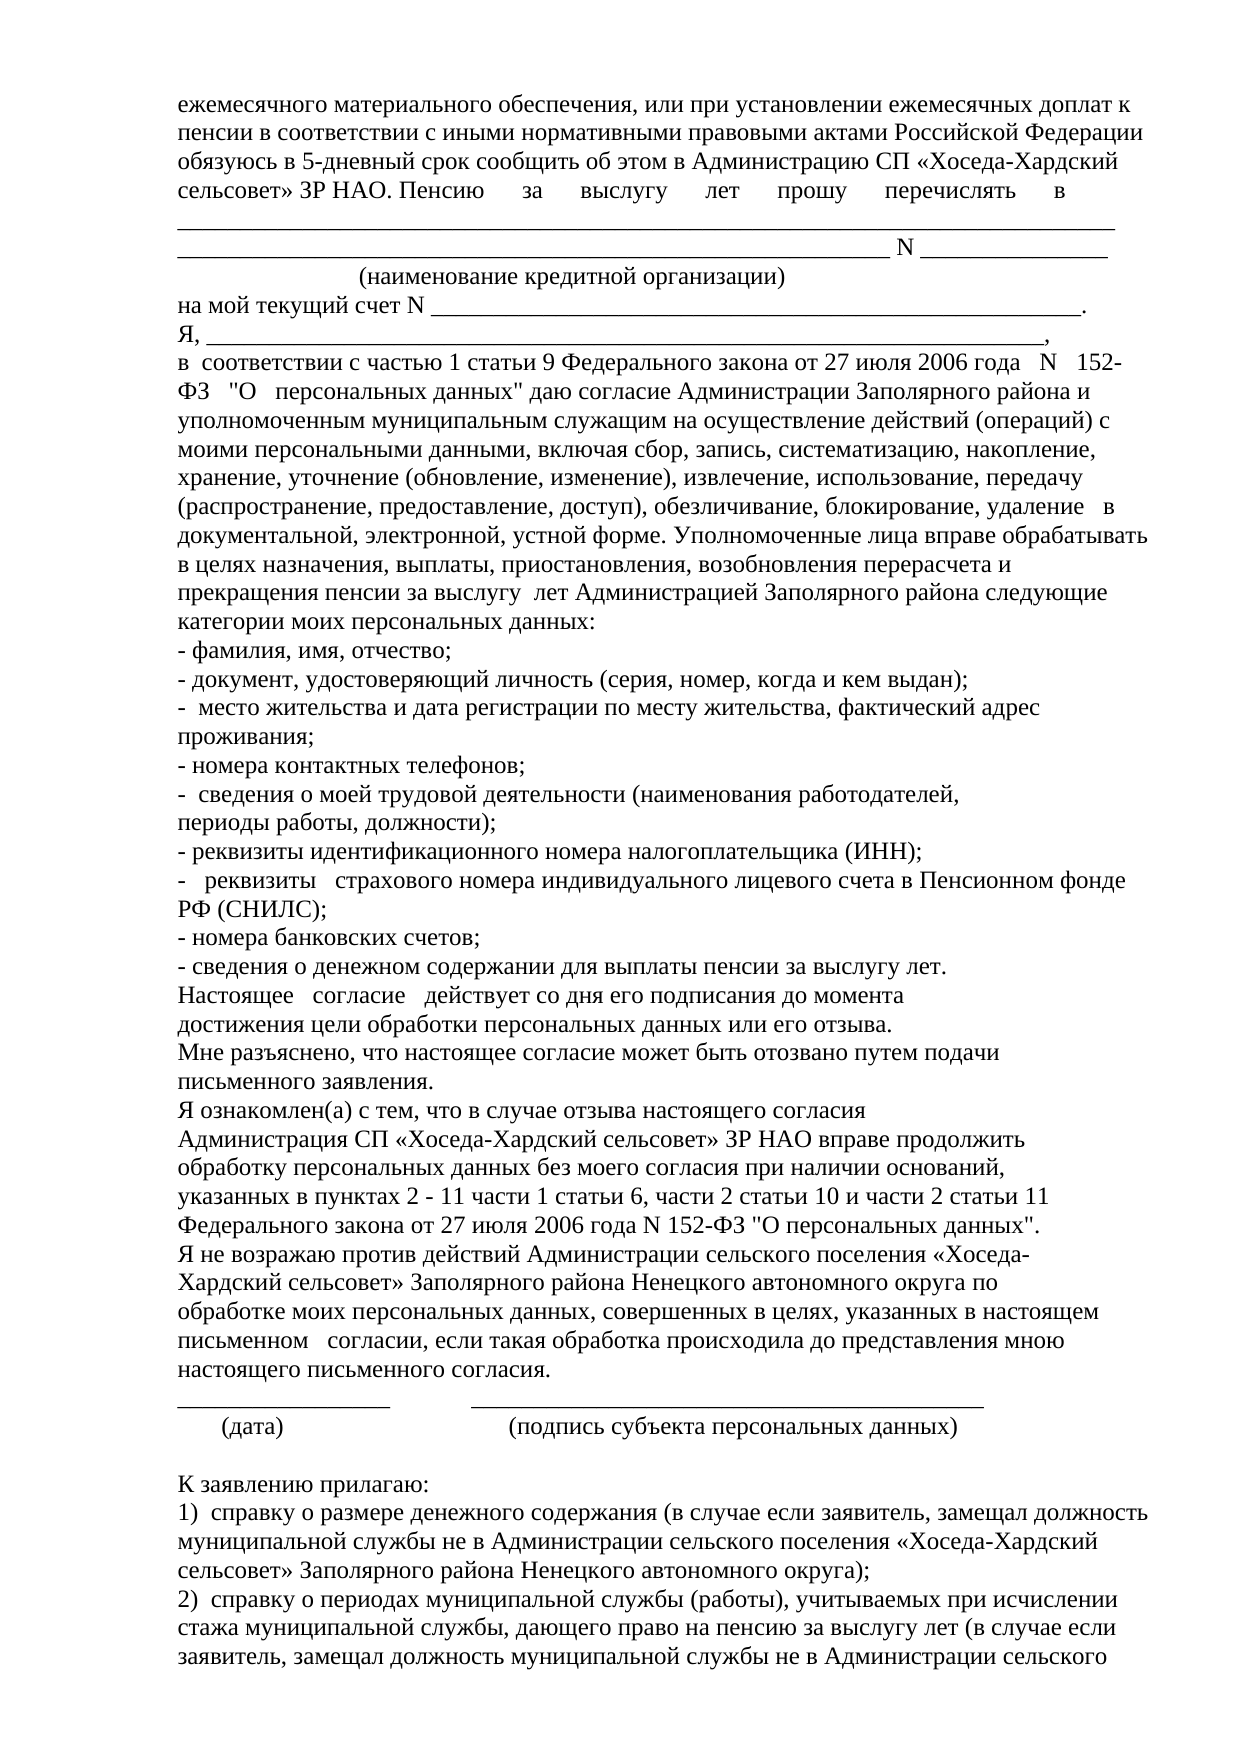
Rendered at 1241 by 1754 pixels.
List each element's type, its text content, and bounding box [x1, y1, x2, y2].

text письменного заявления. [177, 1066, 1152, 1095]
text - реквизиты страхового номера индивидуального лицевого счета в Пенсионном фонде РФ (СНИЛС); [177, 865, 1152, 922]
text - номера банковских счетов; [177, 922, 1152, 951]
text _________________ _________________________________________ [177, 1382, 1152, 1411]
text _________________________________________________________ N _______________ [177, 232, 1152, 261]
text Настоящее согласие действует со дня его подписания до момента [177, 980, 1152, 1009]
text Администрация СП «Хоседа-Хардский сельсовет» ЗР НАО вправе продолжить обработку персональных данных без моего согласия при наличии оснований, указанных в пунктах 2 - 11 части 1 статьи 6, части 2 статьи 10 и части 2 статьи 11 Федерального закона от 27 июля 2006 года N 152-ФЗ "О персональных данных". [177, 1124, 1107, 1239]
text - номера контактных телефонов; [177, 750, 1152, 779]
text на мой текущий счет N ____________________________________________________. [177, 290, 1152, 319]
text Мне разъяснено, что настоящее согласие может быть отозвано путем подачи [177, 1037, 1152, 1066]
text периоды работы, должности); [177, 807, 1152, 836]
text в соответствии с частью 1 статьи 9 Федерального закона от 27 июля 2006 года N 152-ФЗ "О персональных данных" даю согласие Администрации Заполярного района и уполномоченным муниципальным служащим на осуществление действий (операций) с моими персональными данными, включая сбор, запись, систематизацию, накопление, хранение, уточнение (обновление, изменение), извлечение, использование, передачу (распространение, предоставление, доступ), обезличивание, блокирование, удаление в документальной, электронной, устной форме. Уполномоченные лица вправе обрабатывать в целях назначения, выплаты, приостановления, возобновления перерасчета и прекращения пенсии за выслугу лет Администрацией Заполярного района следующие категории моих персональных данных: [177, 347, 1152, 635]
text К заявлению прилагаю: [177, 1469, 1152, 1497]
text достижения цели обработки персональных данных или его отзыва. [177, 1009, 1152, 1037]
text - место жительства и дата регистрации по месту жительства, фактический адрес проживания; [177, 692, 1152, 750]
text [177, 89, 1152, 204]
text Я не возражаю против действий Администрации сельского поселения «Хоседа-Хардский сельсовет» Заполярного района Ненецкого автономного округа по обработке моих персональных данных, совершенных в целях, указанных в настоящем письменном согласии, если такая обработка происходила до представления мною настоящего письменного согласия. [177, 1239, 1107, 1382]
text - документ, удостоверяющий личность (серия, номер, когда и кем выдан); [177, 664, 1152, 692]
text ___________________________________________________________________________ [177, 204, 1152, 232]
text Я, ___________________________________________________________________, [177, 319, 1152, 347]
text Я ознакомлен(а) с тем, что в случае отзыва настоящего согласия [177, 1095, 1152, 1124]
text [177, 1584, 1152, 1670]
text - сведения о денежном содержании для выплаты пенсии за выслугу лет. [177, 951, 1152, 980]
text (наименование кредитной организации) [177, 261, 1152, 290]
text 1) справку о размере денежного содержания (в случае если заявитель, замещал должность муниципальной службы не в Администрации сельского поселения «Хоседа-Хардский сельсовет» Заполярного района Ненецкого автономного округа); [177, 1497, 1152, 1584]
text - сведения о моей трудовой деятельности (наименования работодателей, [177, 779, 1152, 807]
text (дата) (подпись субъекта персональных данных) [177, 1411, 1152, 1440]
text - реквизиты идентификационного номера налогоплательщика (ИНН); [177, 836, 1152, 865]
text - фамилия, имя, отчество; [177, 635, 1152, 664]
